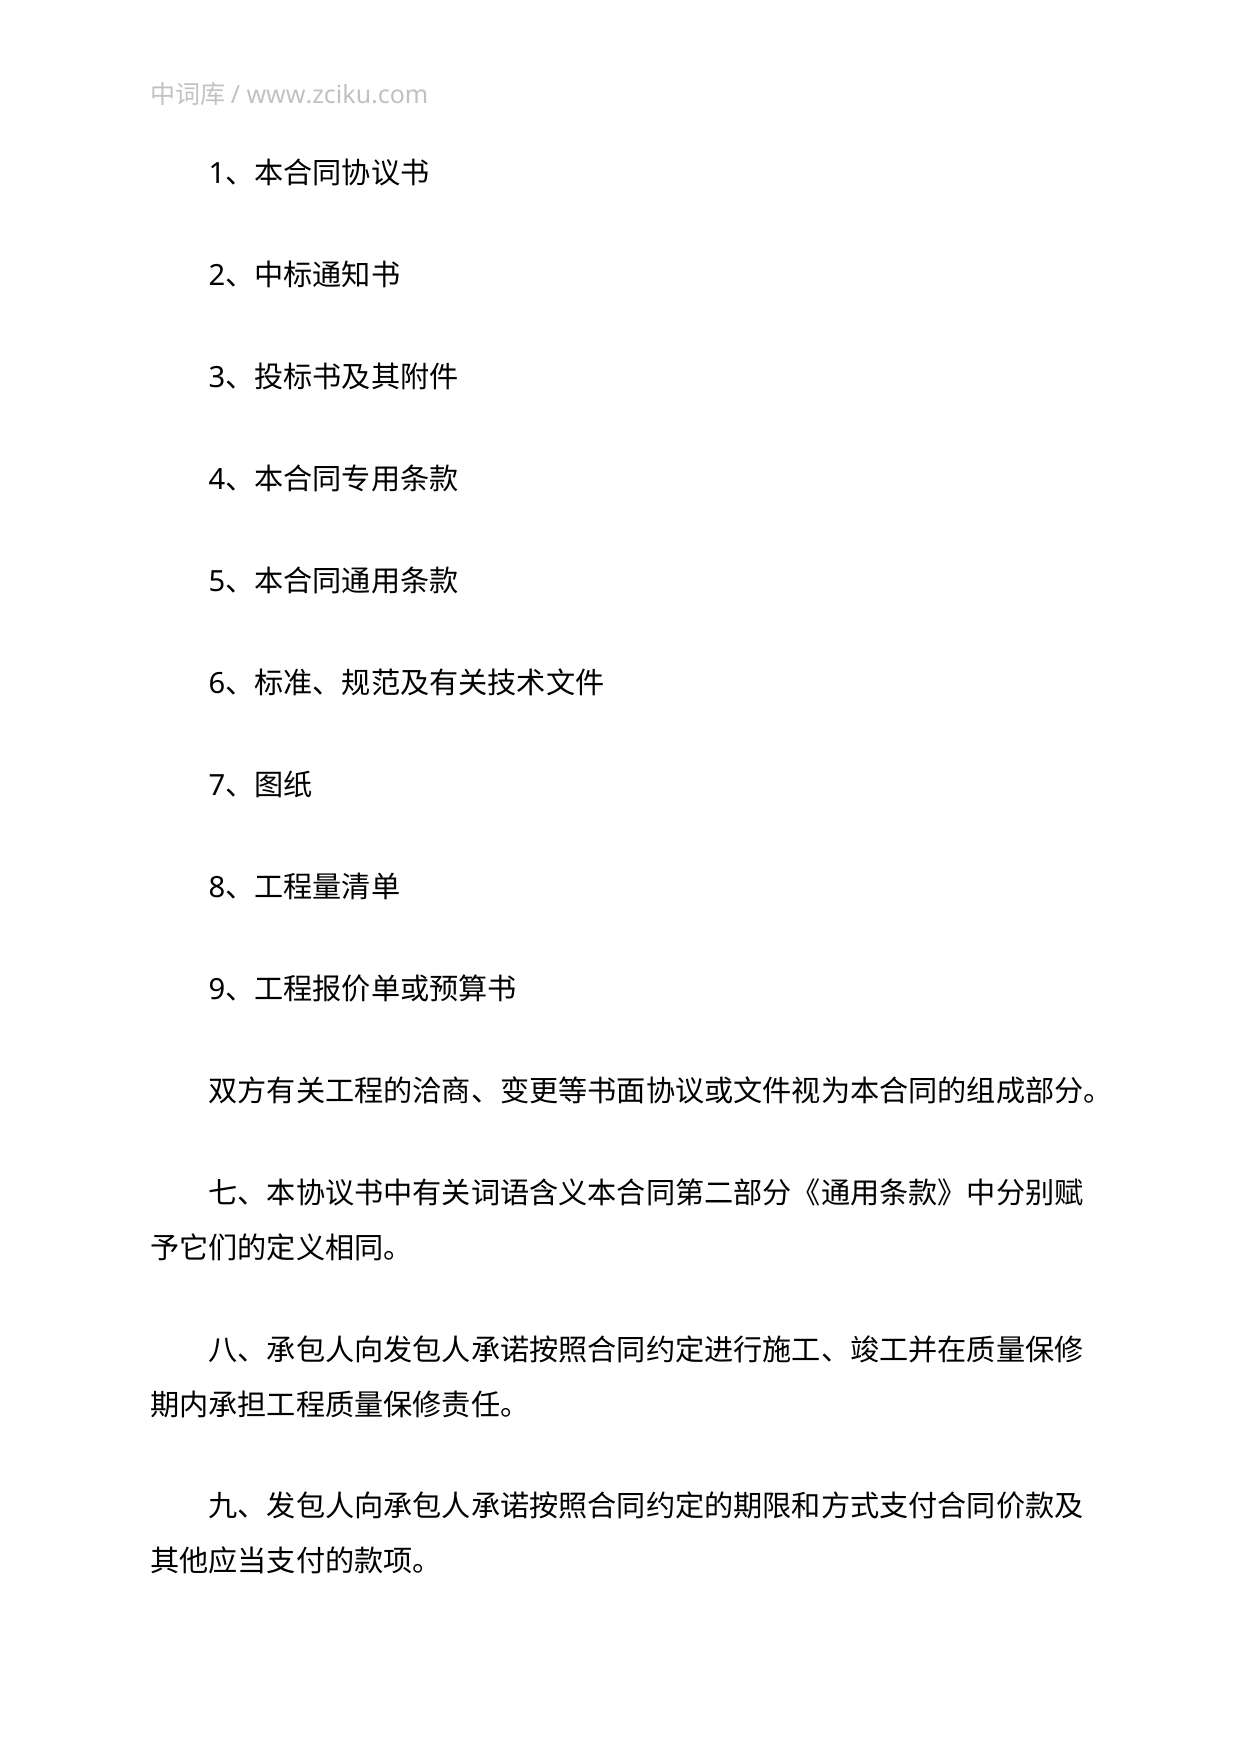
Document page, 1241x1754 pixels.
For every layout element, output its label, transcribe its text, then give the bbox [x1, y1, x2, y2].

text 双方有关工程的洽商、变更等书面协议或文件视为本合同的组成部分。 [150, 1068, 1090, 1110]
text 4、本合同专用条款 [150, 456, 1090, 498]
text 5、本合同通用条款 [150, 558, 1090, 600]
text 九、发包人向承包人承诺按照合同约定的期限和方式支付合同价款及其他应当支付的款项。 [150, 1483, 1090, 1580]
text 3、投标书及其附件 [150, 354, 1090, 396]
text 7、图纸 [150, 762, 1090, 804]
text 七、本协议书中有关词语含义本合同第二部分《通用条款》中分别赋予它们的定义相同。 [150, 1169, 1090, 1267]
text 八、承包人向发包人承诺按照合同约定进行施工、竣工并在质量保修期内承担工程质量保修责任。 [150, 1326, 1090, 1423]
text 2、中标通知书 [150, 252, 1090, 294]
text 6、标准、规范及有关技术文件 [150, 660, 1090, 702]
text 9、工程报价单或预算书 [150, 966, 1090, 1008]
text 8、工程量清单 [150, 864, 1090, 906]
text 1、本合同协议书 [150, 150, 1090, 192]
